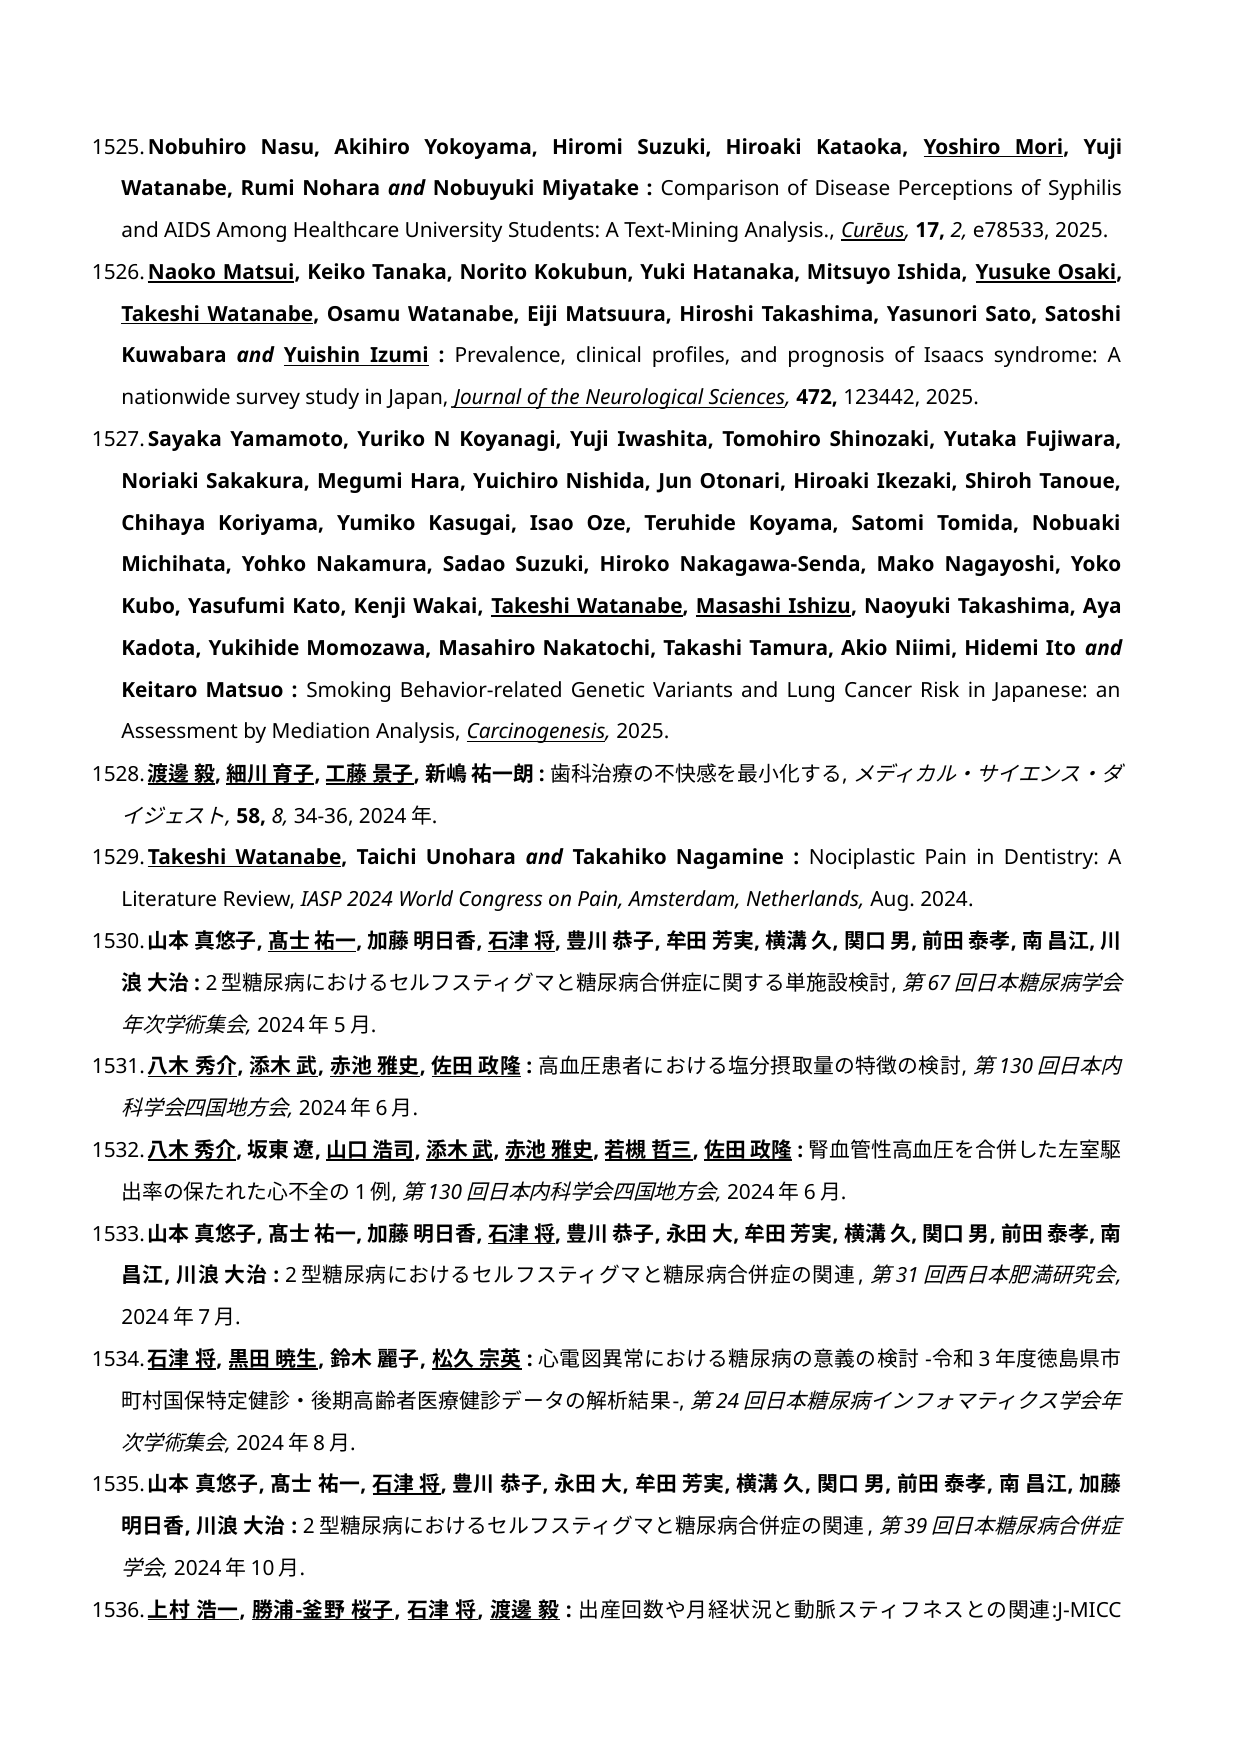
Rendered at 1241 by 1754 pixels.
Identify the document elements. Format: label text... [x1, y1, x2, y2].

list 山本 真悠子, 髙士 祐一, 加藤 明日香, 石津 将, 豊川 恭子, 永田 大, 牟田 芳実, 横溝 久, 関口 男, 前田 泰孝, 南 昌江, 川浪 大治 : 2型糖尿病におけるセルフスティグマと糖尿病合併症の関連, 第31回西日本肥満研究会, 2024年7月. [92, 1211, 1122, 1336]
list Takeshi Watanabe, Taichi Unohara and Takahiko Nagamine : Nociplastic Pain in Dentistry: A Literature Review, IASP 2024 World Congress on Pain, Amsterdam, Netherlands, Aug. 2024. [92, 835, 1122, 919]
list Naoko Matsui, Keiko Tanaka, Norito Kokubun, Yuki Hatanaka, Mitsuyo Ishida, Yusuke Osaki, Takeshi Watanabe, Osamu Watanabe, Eiji Matsuura, Hiroshi Takashima, Yasunori Sato, Satoshi Kuwabara and Yuishin Izumi : Prevalence, clinical profiles, and prognosis of Isaacs syndrome: A nationwide survey study in Japan, Journal of the Neurological Sciences, 472, 123442, 2025. [92, 250, 1122, 417]
list 渡邊 毅, 細川 育子, 工藤 景子, 新嶋 祐一朗 : 歯科治療の不快感を最小化する, メディカル・サイエンス・ダイジェスト, 58, 8, 34-36, 2024年. [92, 752, 1122, 835]
list 八木 秀介, 添木 武, 赤池 雅史, 佐田 政隆 : 高血圧患者における塩分摂取量の特徴の検討, 第130回日本内科学会四国地方会, 2024年6月. [92, 1044, 1122, 1128]
list 八木 秀介, 坂東 遼, 山口 浩司, 添木 武, 赤池 雅史, 若槻 哲三, 佐田 政隆 : 腎血管性高血圧を合併した左室駆出率の保たれた心不全の1例, 第130回日本内科学会四国地方会, 2024年6月. [92, 1128, 1122, 1211]
list 山本 真悠子, 髙士 祐一, 石津 将, 豊川 恭子, 永田 大, 牟田 芳実, 横溝 久, 関口 男, 前田 泰孝, 南 昌江, 加藤 明日香, 川浪 大治 : 2型糖尿病におけるセルフスティグマと糖尿病合併症の関連, 第39回日本糖尿病合併症学会, 2024年10月. [92, 1462, 1122, 1587]
list 山本 真悠子, 髙士 祐一, 加藤 明日香, 石津 将, 豊川 恭子, 牟田 芳実, 横溝 久, 関口 男, 前田 泰孝, 南 昌江, 川浪 大治 : 2型糖尿病におけるセルフスティグマと糖尿病合併症に関する単施設検討, 第67回日本糖尿病学会年次学術集会, 2024年5月. [92, 919, 1122, 1044]
list Sayaka Yamamoto, Yuriko N Koyanagi, Yuji Iwashita, Tomohiro Shinozaki, Yutaka Fujiwara, Noriaki Sakakura, Megumi Hara, Yuichiro Nishida, Jun Otonari, Hiroaki Ikezaki, Shiroh Tanoue, Chihaya Koriyama, Yumiko Kasugai, Isao Oze, Teruhide Koyama, Satomi Tomida, Nobuaki Michihata, Yohko Nakamura, Sadao Suzuki, Hiroko Nakagawa-Senda, Mako Nagayoshi, Yoko Kubo, Yasufumi Kato, Kenji Wakai, Takeshi Watanabe, Masashi Ishizu, Naoyuki Takashima, Aya Kadota, Yukihide Momozawa, Masahiro Nakatochi, Takashi Tamura, Akio Niimi, Hidemi Ito and Keitaro Matsuo : Smoking Behavior-related Genetic Variants and Lung Cancer Risk in Japanese: an Assessment by Mediation Analysis, Carcinogenesis, 2025. [92, 417, 1122, 752]
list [92, 1587, 1122, 1629]
list Nobuhiro Nasu, Akihiro Yokoyama, Hiromi Suzuki, Hiroaki Kataoka, Yoshiro Mori, Yuji Watanabe, Rumi Nohara and Nobuyuki Miyatake : Comparison of Disease Perceptions of Syphilis and AIDS Among Healthcare University Students: A Text-Mining Analysis., Curēus, 17, 2, e78533, 2025. [92, 125, 1122, 250]
list 石津 将, 黒田 暁生, 鈴木 麗子, 松久 宗英 : 心電図異常における糖尿病の意義の検討 -令和3年度徳島県市町村国保特定健診・後期高齢者医療健診データの解析結果-, 第24回日本糖尿病インフォマティクス学会年次学術集会, 2024年8月. [92, 1336, 1122, 1462]
